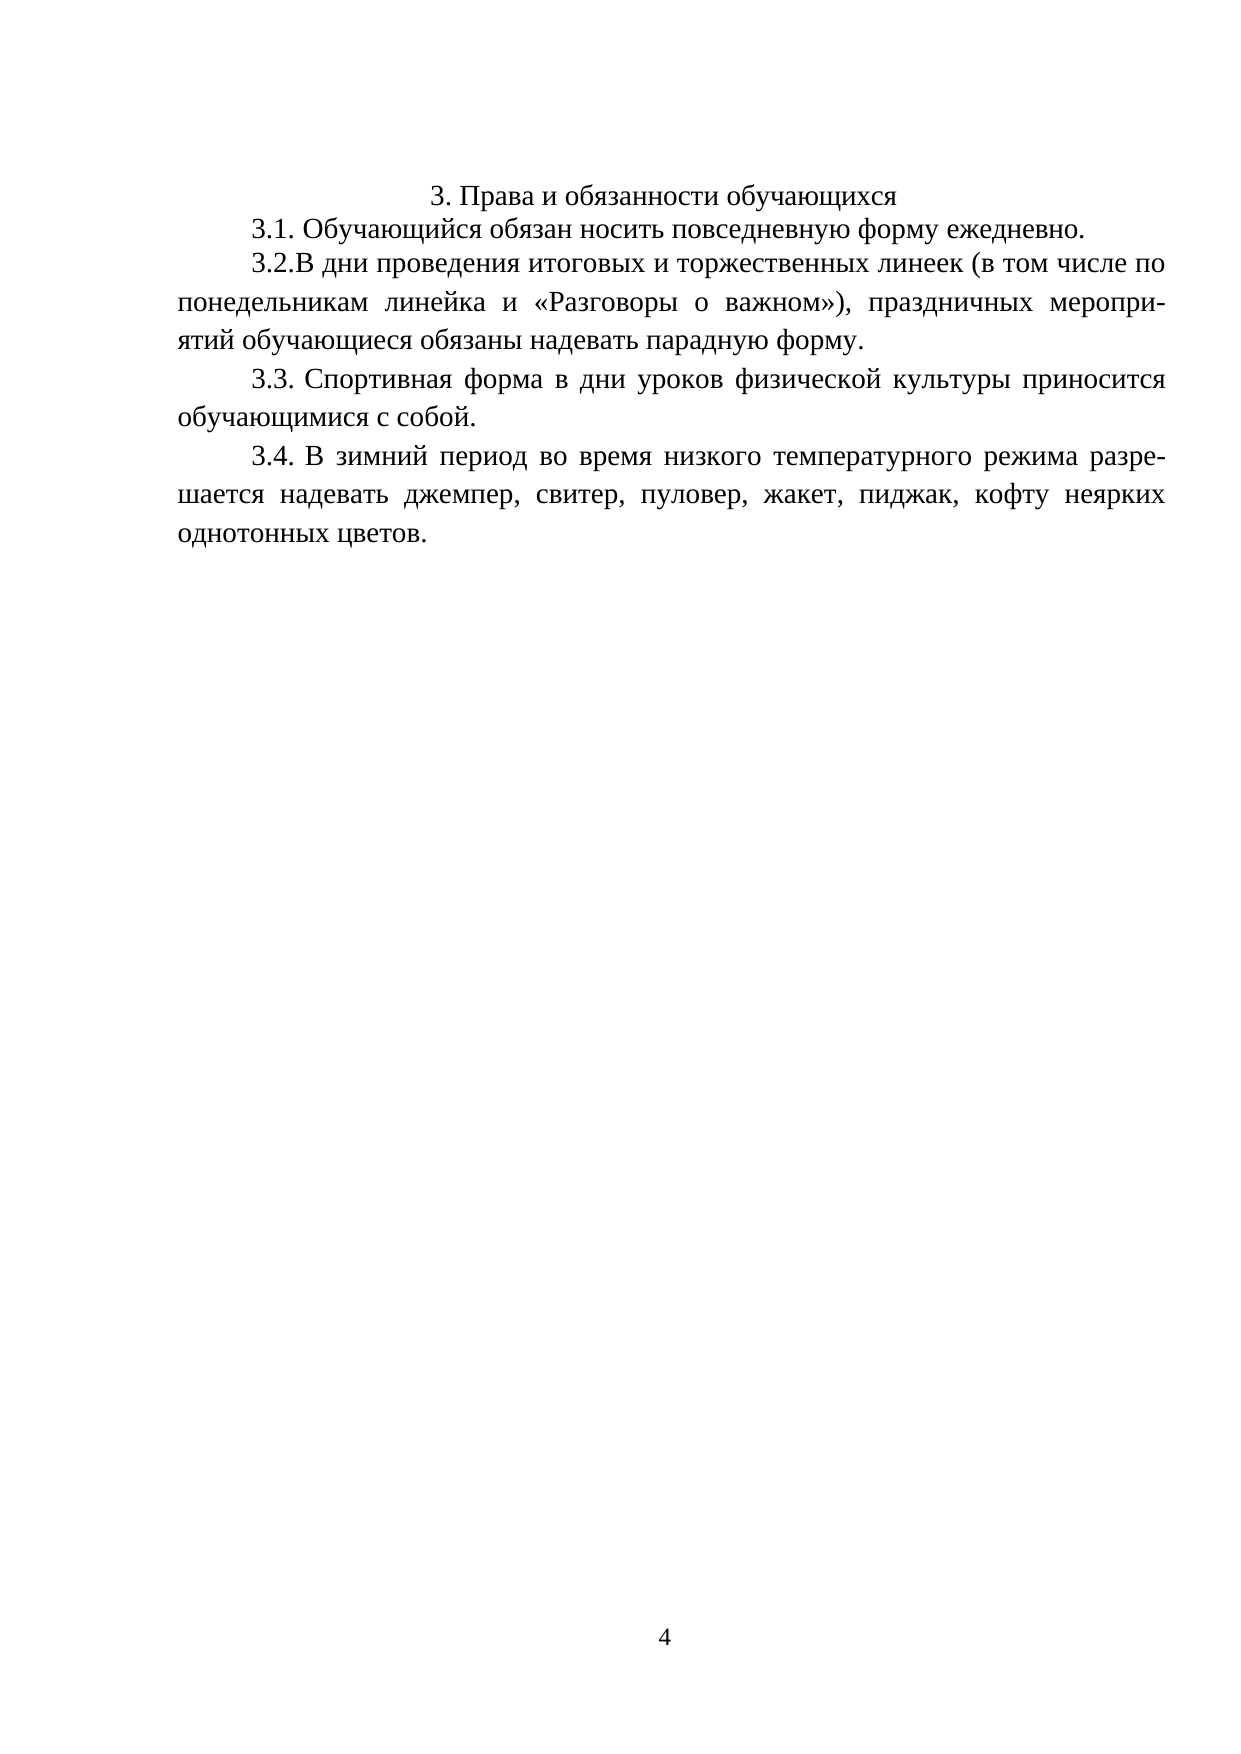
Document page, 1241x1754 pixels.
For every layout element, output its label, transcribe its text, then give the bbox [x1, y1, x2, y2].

list Спортивная форма в дни уроков физической культуры приносится обучающимися с собой. [177, 361, 1166, 433]
list В зимний период во время низкого температурного режима разре- шается надевать джемпер, свитер, пуловер, жакет, пиджак, кофту неярких однотонных цветов. [177, 438, 1166, 548]
list В дни проведения итоговых и торжественных линеек (в том числе по понедельникам линейка и «Разговоры о важном»), праздничных меропри- ятий обучающиеся обязаны надевать парадную форму. [177, 245, 1166, 356]
list Обучающийся обязан носить повседневную форму ежедневно. [251, 212, 1166, 245]
list Права и обязанности обучающихся [430, 178, 1166, 212]
